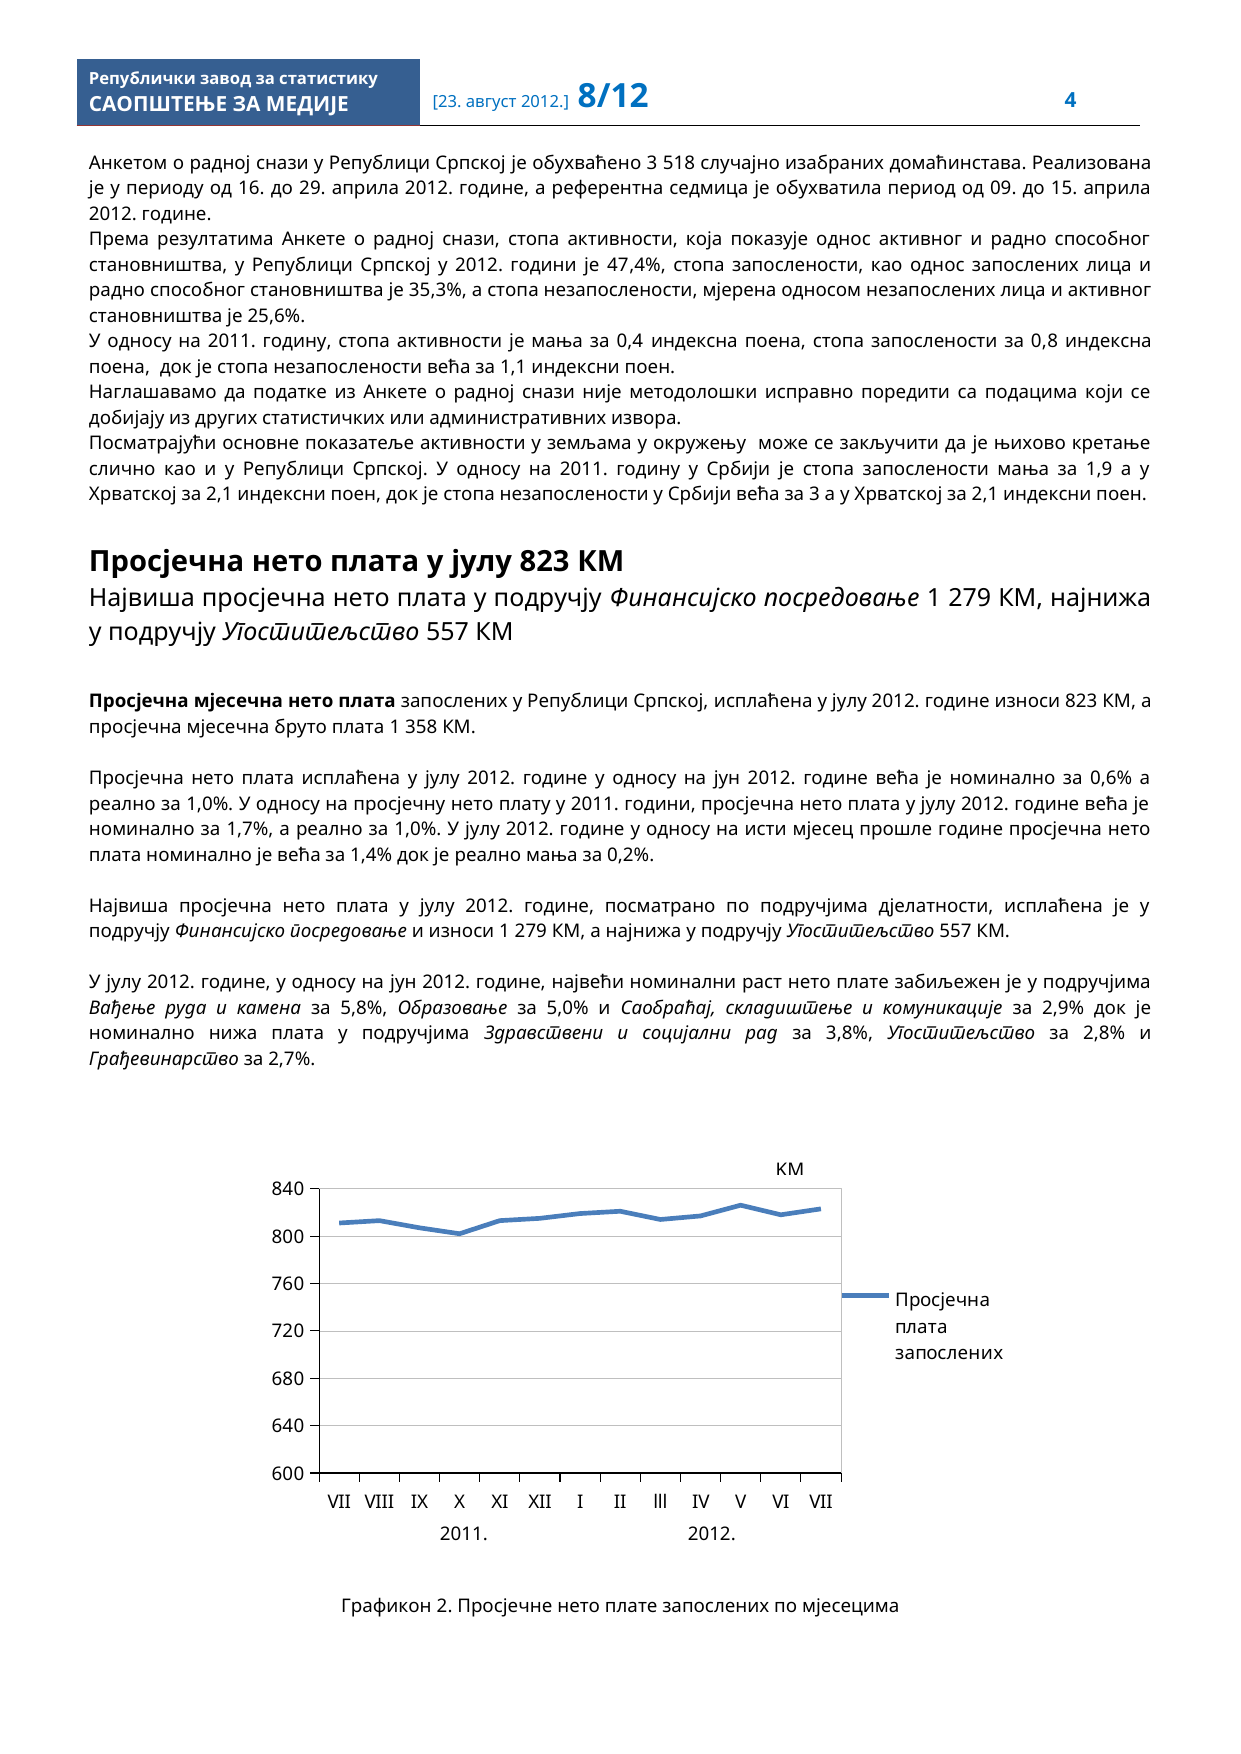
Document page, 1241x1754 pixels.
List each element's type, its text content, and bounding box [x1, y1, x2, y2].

text Према резултатима Анкете о радној снази, стопа активности, која показује однос активног и радно способног становништва, у Републици Српској у 2012. години је 47,4%, стопа запослености, као однос запослених лица и радно способног становништва је 35,3%, а стопа незапослености, мјерена односом незапослених лица и активног становништва је 25,6%. [89, 226, 1152, 328]
text Просјечна мјесечна нето плата запослених у Републици Српској, исплаћена у јулу 2012. године износи 823 КМ, а просјечна мјесечна бруто плата 1 358 КМ. [89, 688, 1152, 739]
text Наглашавамо да податке из Анкете о радној снази није методолошки исправно поредити са подацима који се добијају из других статистичких или административних извора. [89, 379, 1152, 430]
text У односу на 2011. годину, стопа активности је мања за 0,4 индексна поена, стопа запослености за 0,8 индексна поена, док је стопа незапослености већа за 1,1 индексни поен. [89, 328, 1152, 379]
text Посматрајући основне показатеље активности у земљама у окружењу може се закључити да је њихово кретање слично као и у Републици Српској. У односу на 2011. годину у Србији је стопа запослености мања за 1,9 а у Хрватској за 2,1 индексни поен, док је стопа незапослености у Србији већа за 3 а у Хрватској за 2,1 индексни поен. [89, 430, 1152, 506]
text Највиша просјечна нето плата у подручју Финансијско посредовање 1 279 КМ, најнижа у подручју Угоститељство 557 КМ [89, 580, 1152, 648]
text Највиша просјечна нето плата у јулу 2012. године, посматрано по подручјима дјелатности, исплаћена је у подручју Финансијско посредовање и износи 1 279 КМ, а најнижа у подручју Угоститељство 557 КМ. [89, 892, 1152, 943]
text Анкетом о радној снази у Републици Српској je обухваћенo 3 518 случајно изабраних домаћинстава. Реализована је у периоду од 16. до 29. априла 2012. године, а референтна седмица је обухватила период од 09. до 15. априла 2012. године. [89, 149, 1152, 226]
text Просјечна нето плата у јулу 823 КМ [89, 540, 1152, 580]
text У јулу 2012. године, у односу на јун 2012. године, највећи номинални раст нето плате забиљежен је у подручјима Вађење руда и камена за 5,8%, Образовање за 5,0% и Саобраћај, складиштење и комуникације за 2,9% док је номинално нижа плата у подручјима Здравствени и социјални рад за 3,8%, Угоститељство за 2,8% и Грађевинарство за 2,7%. [89, 968, 1152, 1071]
text Просјечна нето плата исплаћена у јулу 2012. године у односу на јун 2012. године већа је номинално за 0,6% а реално за 1,0%. У односу на просјечну нето плату у 2011. години, просјечна нето плата у јулу 2012. године већа је номинално за 1,7%, а реално за 1,0%. У јулу 2012. године у односу на исти мјесец прошле године просјечна нето плата номинално је већа за 1,4% док је реално мања за 0,2%. [89, 764, 1152, 866]
text Графикон 2. Просјечнe нето платe запослених по мјесецима [89, 1592, 1152, 1617]
